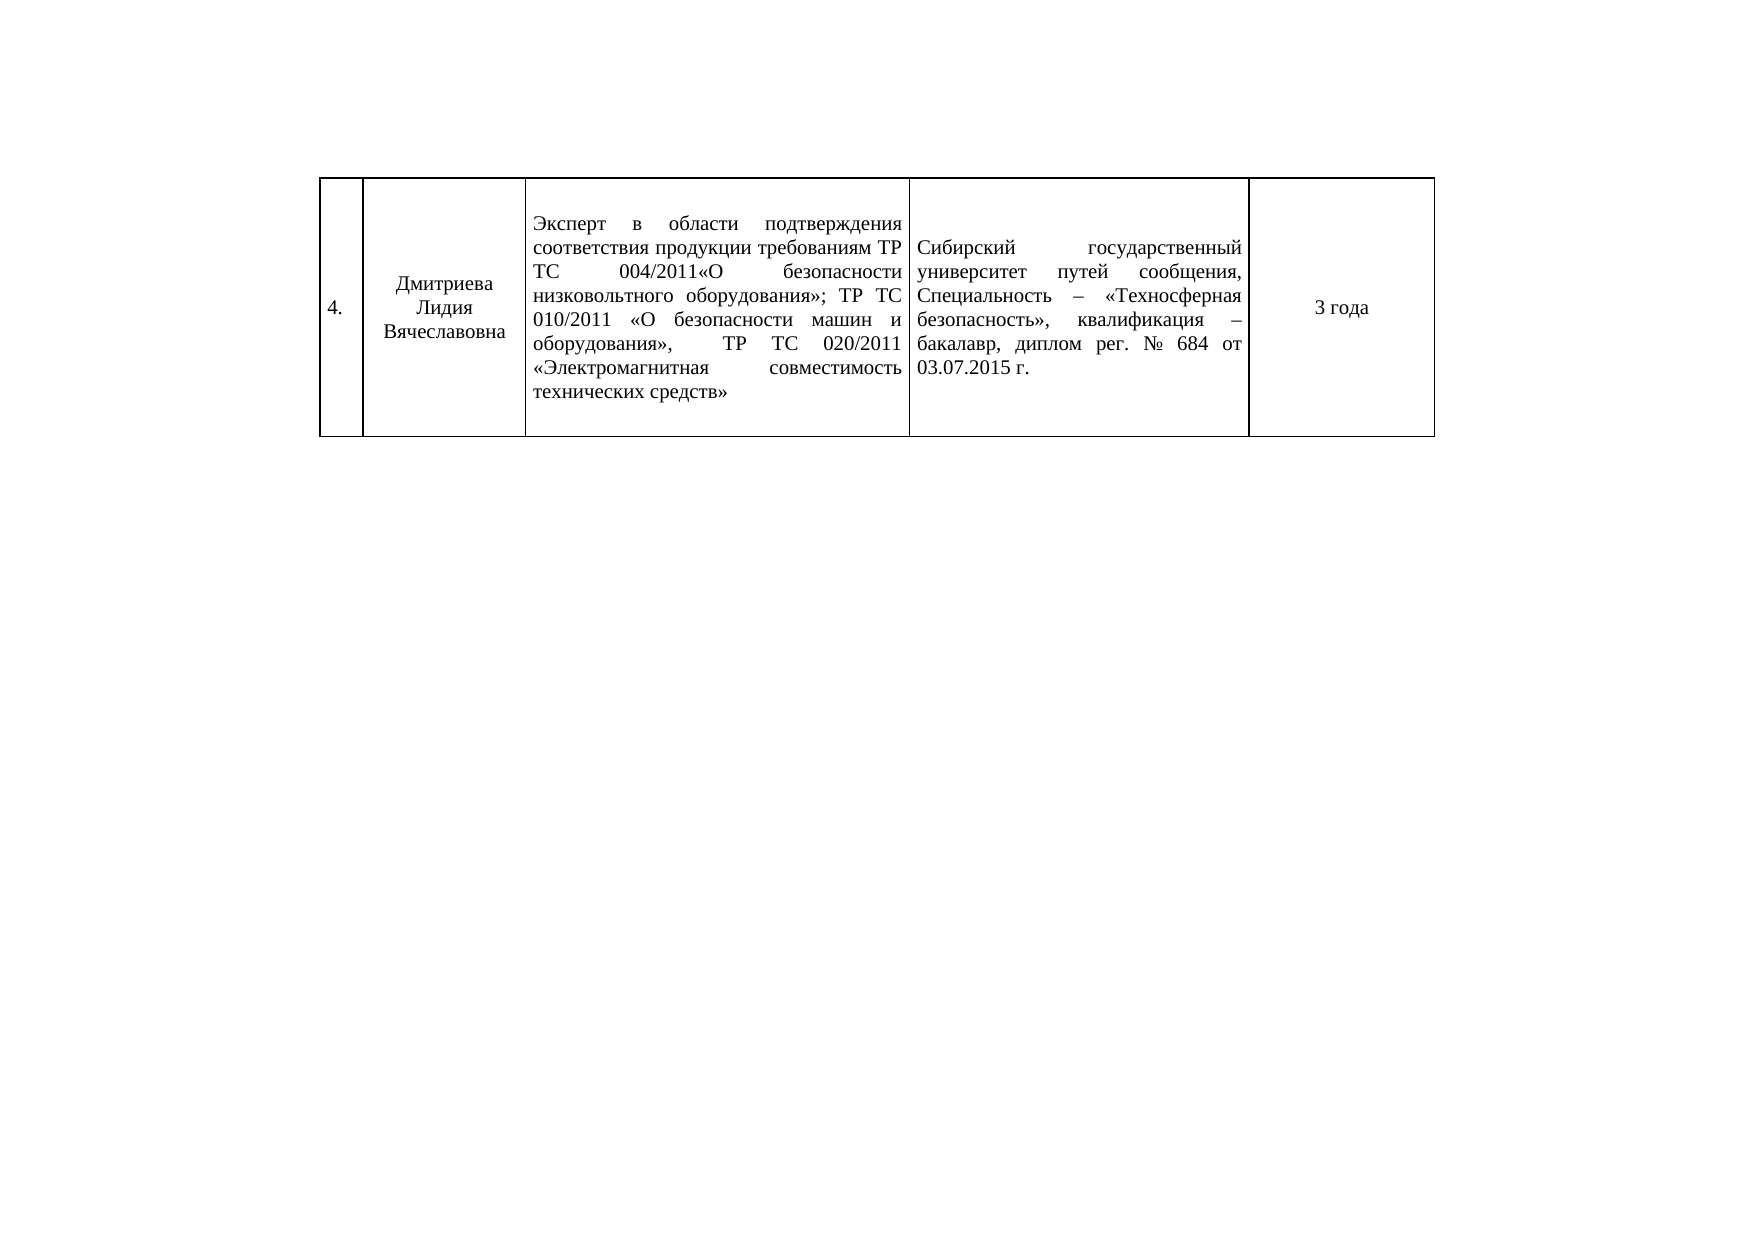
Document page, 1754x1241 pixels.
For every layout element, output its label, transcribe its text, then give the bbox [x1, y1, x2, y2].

table_cell Сибирский государственный университет путей сообщения, Специальность – «Техносферная безопасность», квалификация – бакалавр, диплом рег. № 684 от 03.07.2015 г. [910, 179, 1248, 436]
table_cell [321, 179, 362, 436]
table_cell Эксперт в области подтверждения соответствия продукции требованиям ТР ТС 004/2011«О безопасности низковольтного оборудования»; ТР ТС 010/2011 «О безопасности машин и оборудования», ТР ТС 020/2011 «Электромагнитная совместимость технических средств» [526, 179, 909, 436]
table_cell Дмитриева Лидия Вячеславовна [364, 179, 525, 436]
table_cell 3 года [1250, 179, 1434, 436]
